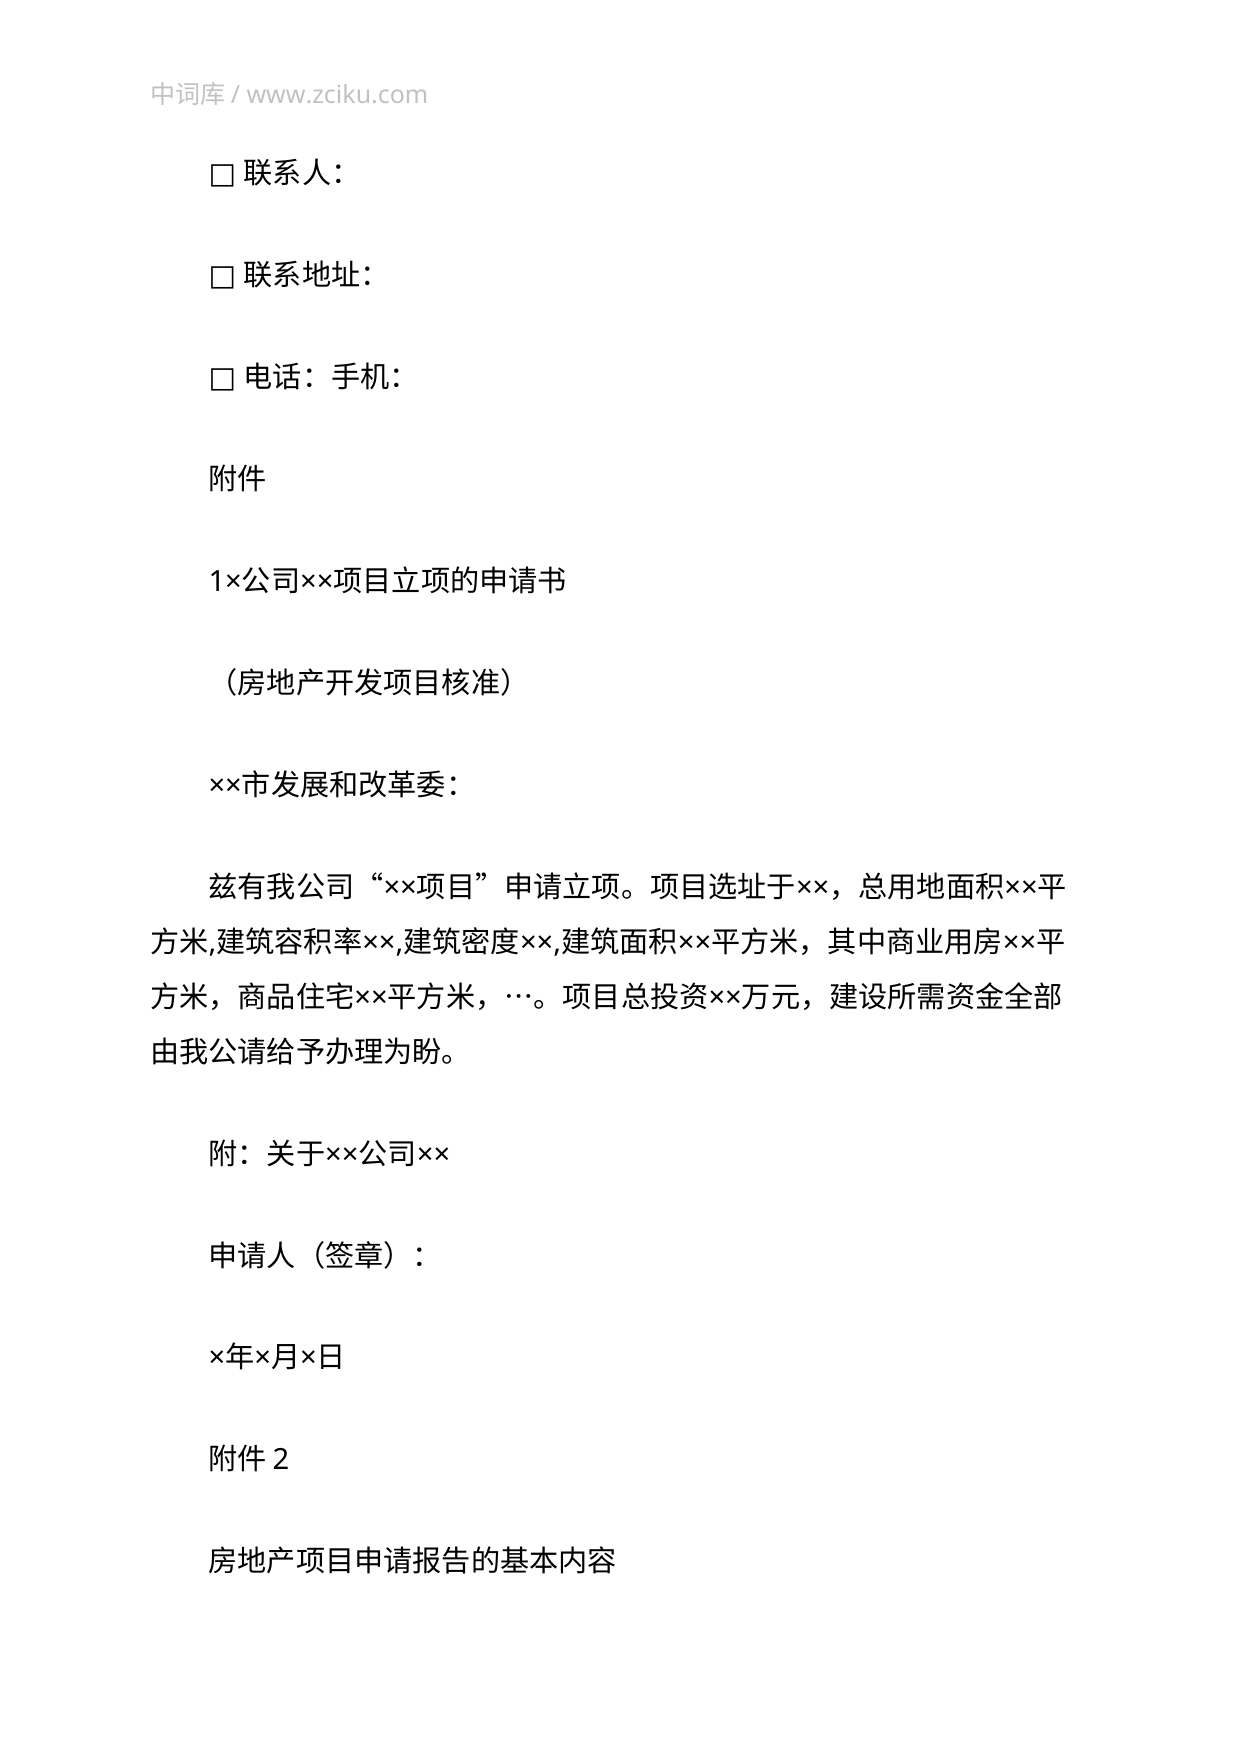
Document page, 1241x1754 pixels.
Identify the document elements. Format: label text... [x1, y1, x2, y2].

text 附件2 [150, 1436, 1090, 1478]
text 房地产项目申请报告的基本内容 [150, 1538, 1090, 1580]
text □ 联系人： [150, 150, 1090, 192]
text 申请人（签章）： [150, 1232, 1090, 1274]
text ××市发展和改革委： [150, 761, 1090, 804]
text □ 电话：手机： [150, 354, 1090, 396]
text （房地产开发项目核准） [150, 660, 1090, 702]
text 附：关于××公司×× [150, 1130, 1090, 1173]
text 兹有我公司“××项目”申请立项。项目选址于××，总用地面积××平方米,建筑容积率××,建筑密度××,建筑面积××平方米，其中商业用房××平方米，商品住宅××平方米，…。项目总投资××万元，建设所需资金全部由我公请给予办理为盼。 [150, 863, 1090, 1071]
text 附件 [150, 456, 1090, 498]
text ×年×月×日 [150, 1334, 1090, 1376]
text □ 联系地址： [150, 252, 1090, 294]
text 1×公司××项目立项的申请书 [150, 558, 1090, 600]
